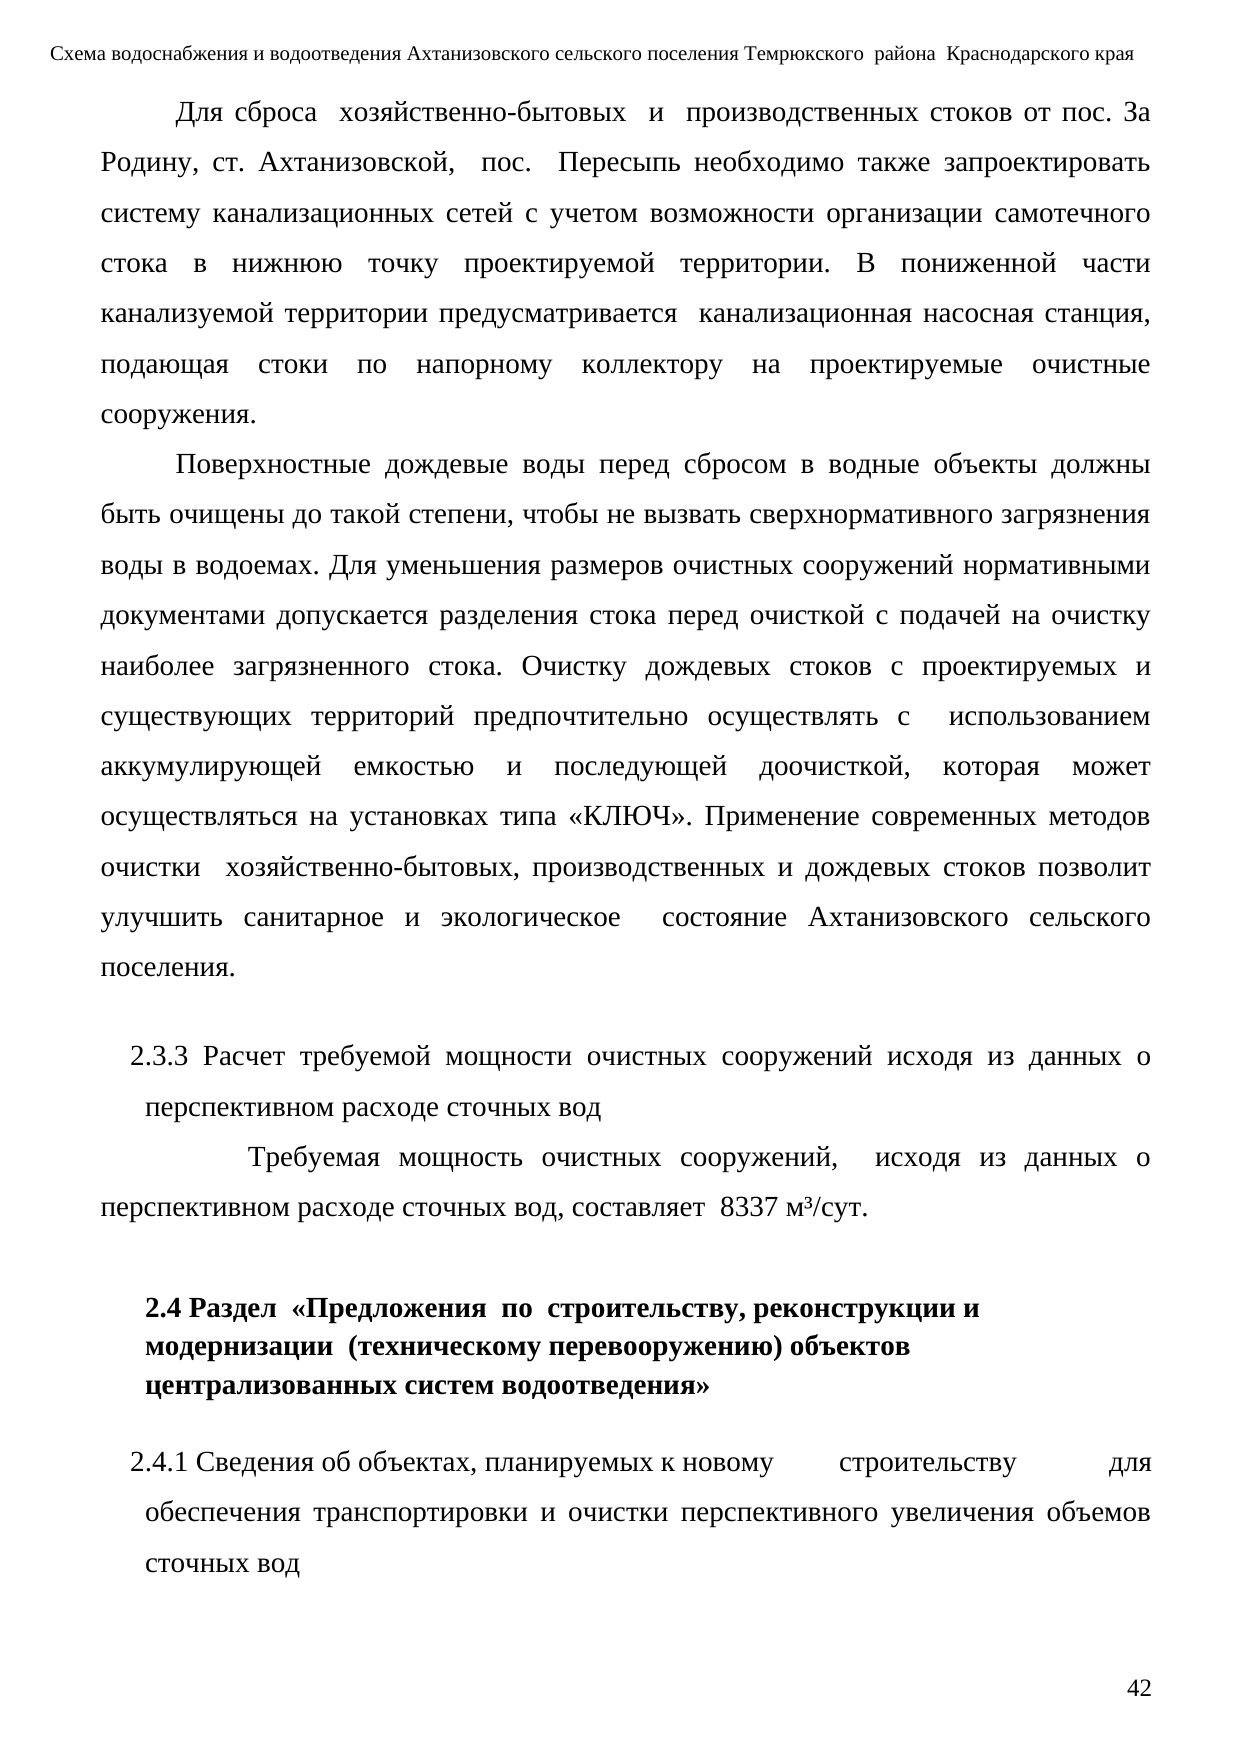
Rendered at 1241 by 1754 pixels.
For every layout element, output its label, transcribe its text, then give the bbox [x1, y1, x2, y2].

text Для сброса хозяйственно-бытовых и производственных стоков от пос. За Родину, ст. Ахтанизовской, пос. Пересыпь необходимо также запроектировать систему канализационных сетей с учетом возможности организации самотечного стока в нижнюю точку проектируемой территории. В пониженной части канализуемой территории предусматривается канализационная насосная станция, подающая стоки по напорному коллектору на проектируемые очистные сооружения. [100, 94, 1152, 429]
text 2.4 Раздел «Предложения по строительству, реконструкции и модернизации (техническому перевооружению) объектов централизованных систем водоотведения» [130, 1290, 1152, 1401]
text Требуемая мощность очистных сооружений, исходя из данных о перспективном расходе сточных вод, составляет 8337 м³/сут. [100, 1139, 1152, 1223]
text Поверхностные дождевые воды перед сбросом в водные объекты должны быть очищены до такой степени, чтобы не вызвать сверхнормативного загрязнения воды в водоемах. Для уменьшения размеров очистных сооружений нормативными документами допускается разделения стока перед очисткой с подачей на очистку наиболее загрязненного стока. Очистку дождевых стоков с проектируемых и существующих территорий предпочтительно осуществлять с использованием аккумулирующей емкостью и последующей доочисткой, которая может осуществляться на установках типа «КЛЮЧ». Применение современных методов очистки хозяйственно-бытовых, производственных и дождевых стоков позволит улучшить санитарное и экологическое состояние Ахтанизовского сельского поселения. [100, 446, 1152, 983]
text 2.4.1 Сведения об объектах, планируемых к новому строительству для обеспечения транспортировки и очистки перспективного увеличения объемов сточных вод [130, 1444, 1152, 1578]
text 2.3.3 Расчет требуемой мощности очистных сооружений исходя из данных о перспективном расходе сточных вод [130, 1038, 1152, 1122]
